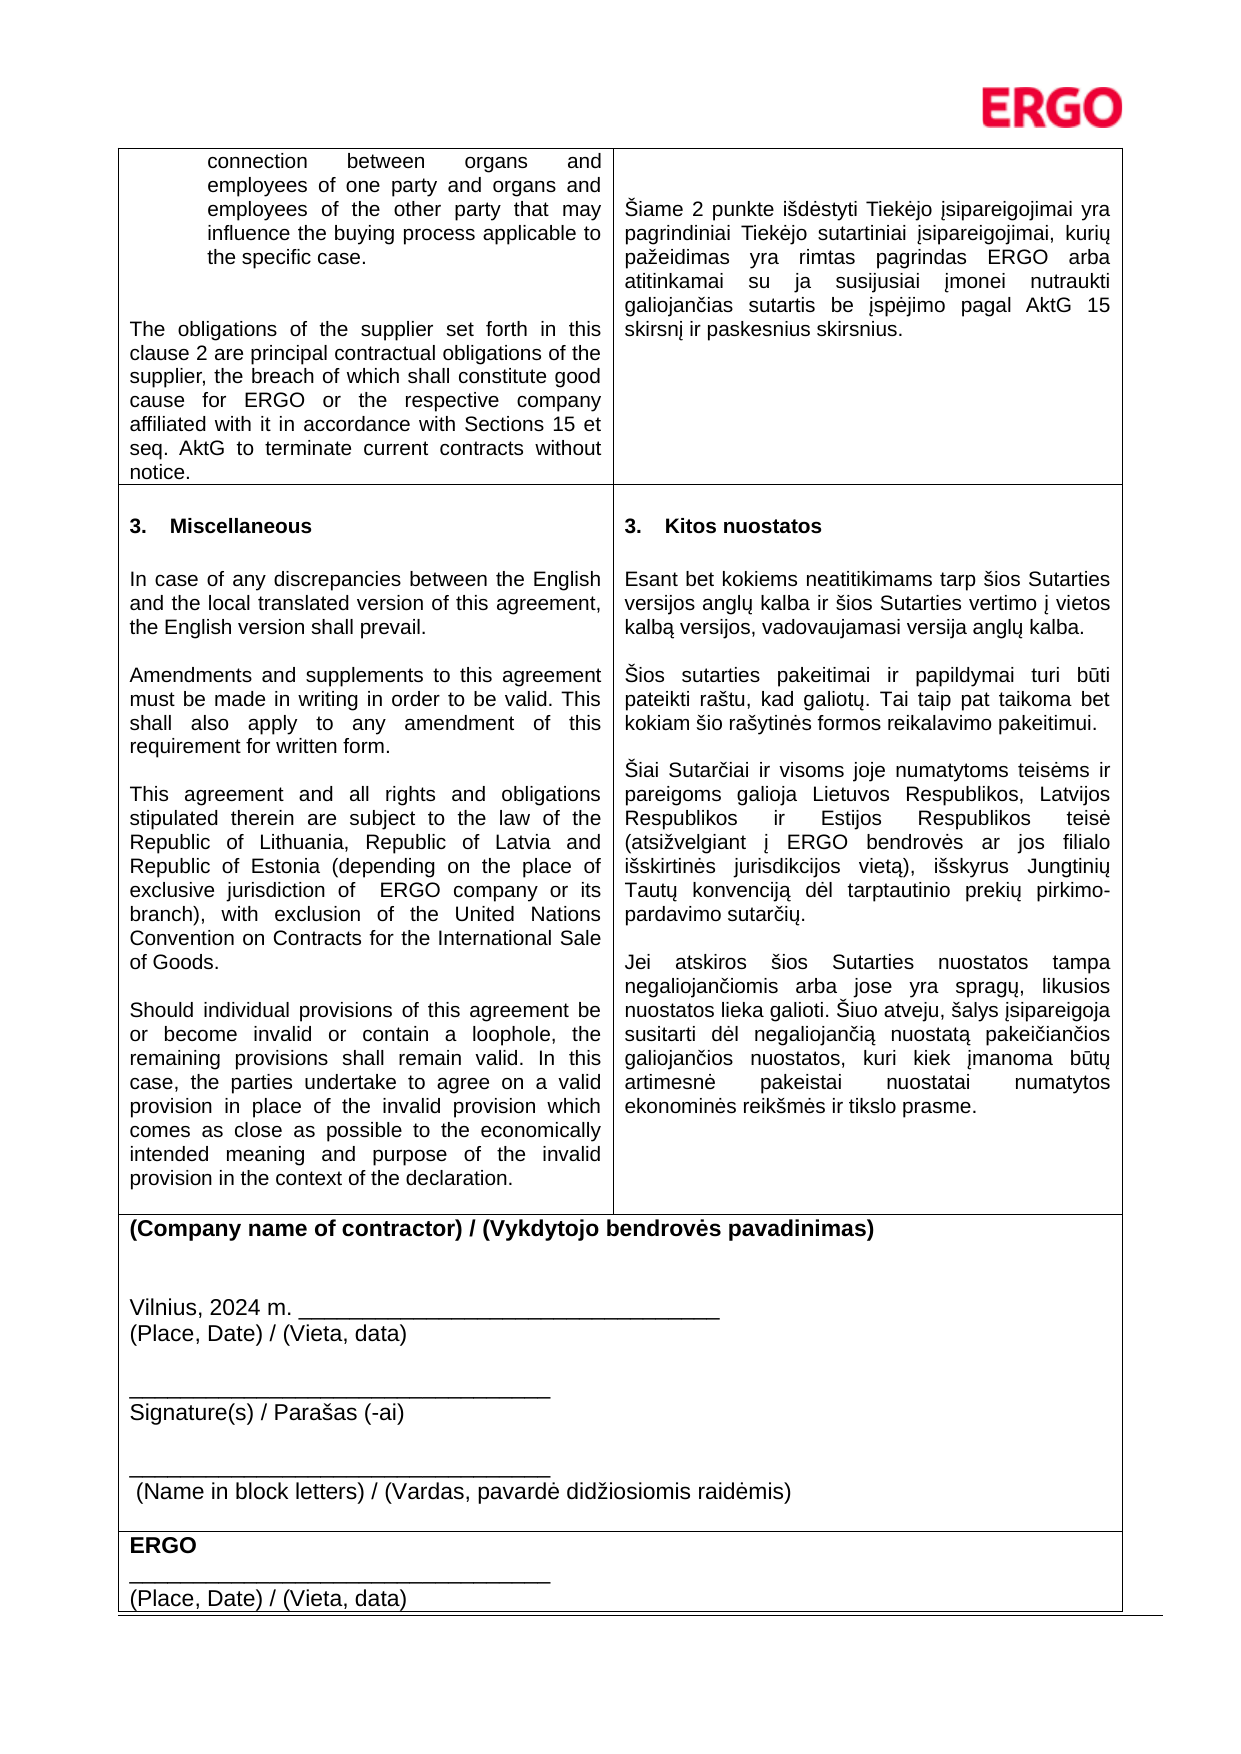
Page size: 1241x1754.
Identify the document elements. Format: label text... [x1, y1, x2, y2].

table_cell (Company name of contractor) / (Vykdytojo bendrovės pavadinimas) Vilnius, 2024 m. _________________________________ (Place, Date) / (Vieta, data) _________________________________ Signature(s) / Parašas (-ai) _________________________________ (Name in block letters) / (Vardas, pavardė didžiosiomis raidėmis) [119, 1215, 1122, 1531]
table_cell 3. Kitos nuostatos Esant bet kokiems neatitikimams tarp šios Sutarties versijos anglų kalba ir šios Sutarties vertimo į vietos kalbą versijos, vadovaujamasi versija anglų kalba. Šios sutarties pakeitimai ir papildymai turi būti pateikti raštu, kad galiotų. Tai taip pat taikoma bet kokiam šio rašytinės formos reikalavimo pakeitimui. Šiai Sutarčiai ir visoms joje numatytoms teisėms ir pareigoms galioja Lietuvos Respublikos, Latvijos Respublikos ir Estijos Respublikos teisė (atsižvelgiant į ERGO bendrovės ar jos filialo išskirtinės jurisdikcijos vietą), išskyrus Jungtinių Tautų konvenciją dėl tarptautinio prekių pirkimo-pardavimo sutarčių. Jei atskiros šios Sutarties nuostatos tampa negaliojančiomis arba jose yra spragų, likusios nuostatos lieka galioti. Šiuo atveju, šalys įsipareigoja susitarti dėl negaliojančią nuostatą pakeičiančios galiojančios nuostatos, kuri kiek įmanoma būtų artimesnė pakeistai nuostatai numatytos ekonominės reikšmės ir tikslo prasme. [614, 485, 1122, 1213]
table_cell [119, 149, 613, 484]
picture [982, 87, 1123, 128]
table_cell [119, 1532, 1122, 1611]
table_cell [614, 149, 1122, 484]
table_cell 3. Miscellaneous In case of any discrepancies between the English and the local translated version of this agreement, the English version shall prevail. Amendments and supplements to this agreement must be made in writing in order to be valid. This shall also apply to any amendment of this requirement for written form. This agreement and all rights and obligations stipulated therein are subject to the law of the Republic of Lithuania, Republic of Latvia and Republic of Estonia (depending on the place of exclusive jurisdiction of ERGO company or its branch), with exclusion of the United Nations Convention on Contracts for the International Sale of Goods. Should individual provisions of this agreement be or become invalid or contain a loophole, the remaining provisions shall remain valid. In this case, the parties undertake to agree on a valid provision in place of the invalid provision which comes as close as possible to the economically intended meaning and purpose of the invalid provision in the context of the declaration. [119, 485, 613, 1213]
